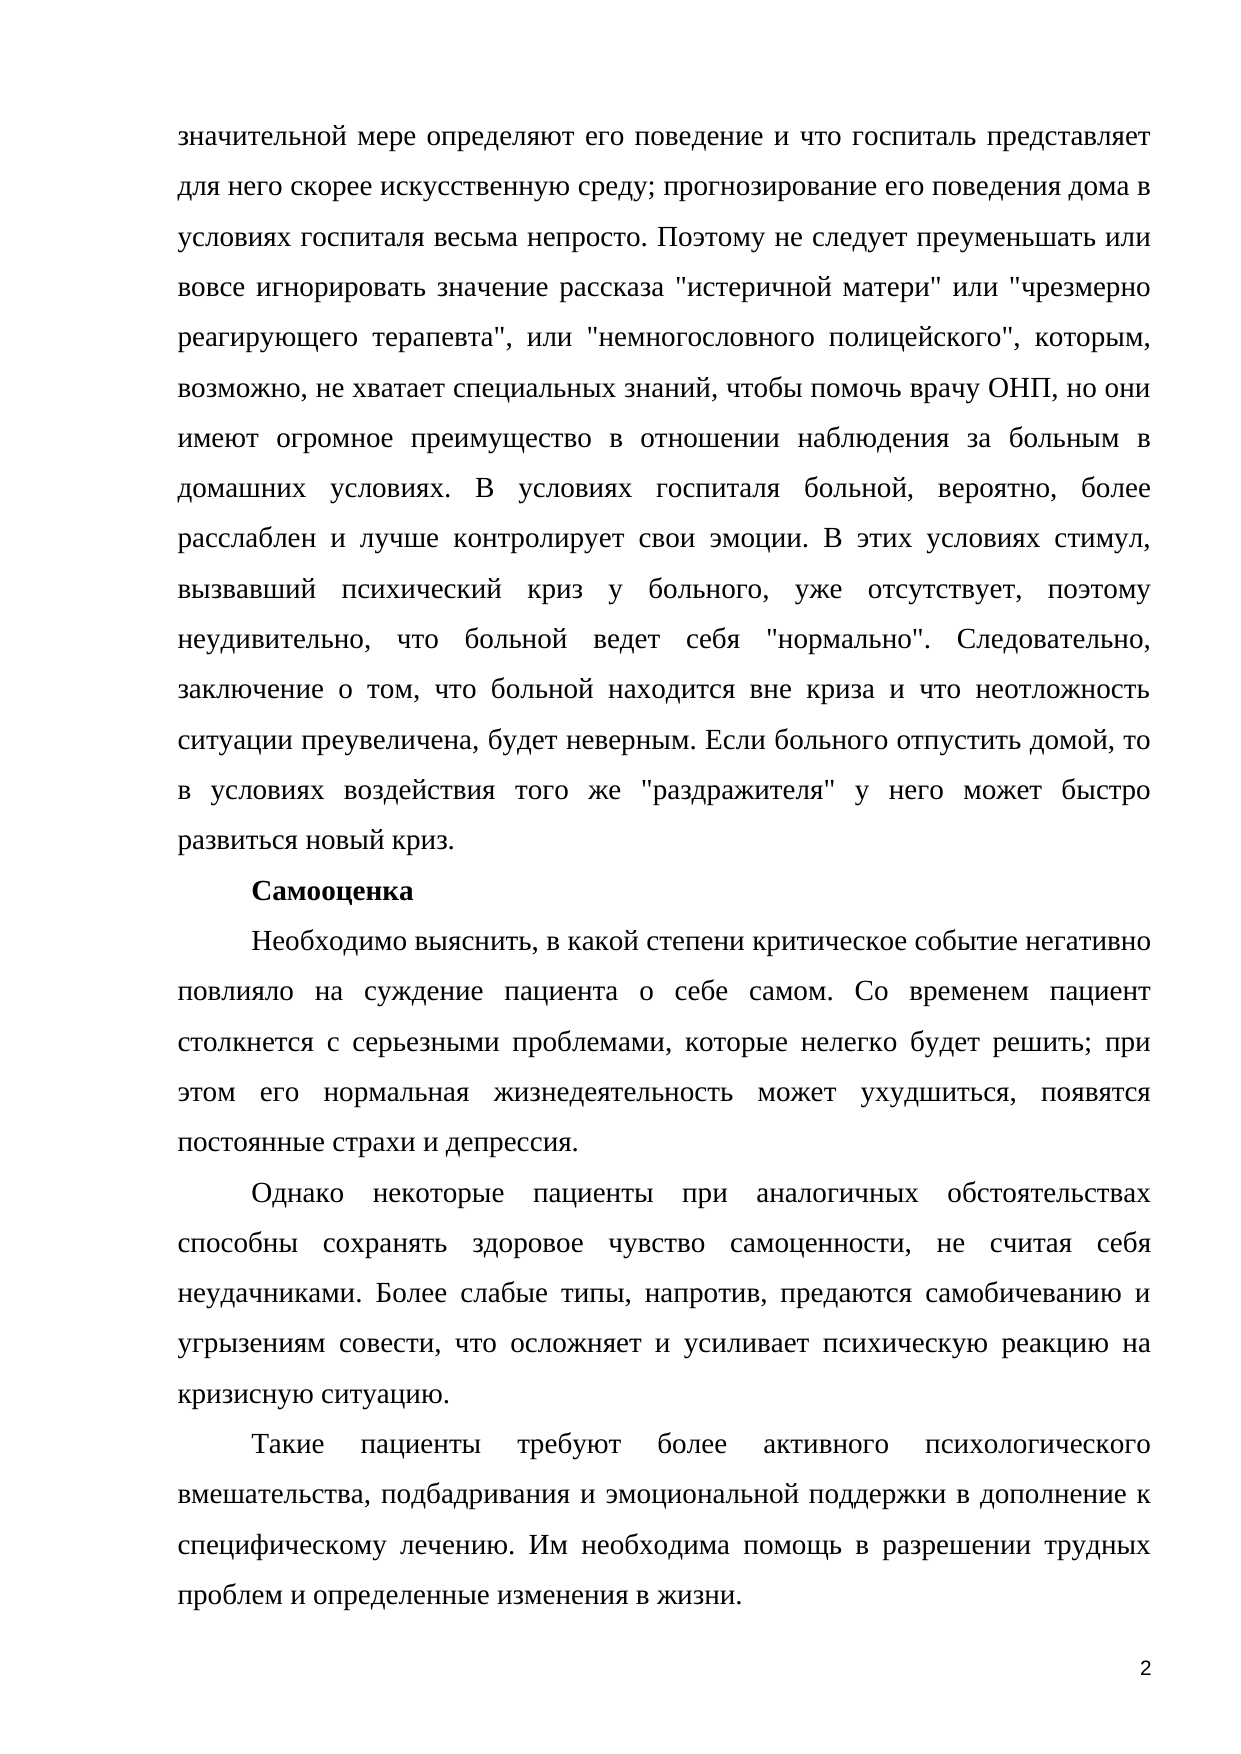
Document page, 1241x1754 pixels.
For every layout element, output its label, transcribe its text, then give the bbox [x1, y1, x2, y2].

text Однако некоторые пациенты при аналогичных обстоятельствах способны сохранять здоровое чувство самоценности, не считая себя неудачниками. Более слабые типы, напротив, предаются самобичеванию и угрызениям совести, что осложняет и усиливает психическую реакцию на кризисную ситуацию. [177, 1175, 1152, 1409]
text Самооценка [177, 873, 1152, 906]
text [177, 118, 1152, 856]
text Необходимо выяснить, в какой степени критическое событие негативно повлияло на суждение пациента о себе самом. Со временем пациент столкнется с серьезными проблемами, которые нелегко будет решить; при этом его нормальная жизнедеятельность может ухудшиться, появятся постоянные страхи и депрессия. [177, 923, 1152, 1158]
text Такие пациенты требуют более активного психологического вмешательства, подбадривания и эмоциональной поддержки в дополнение к специфическому лечению. Им необходима помощь в разрешении трудных проблем и определенные изменения в жизни. [177, 1426, 1152, 1611]
